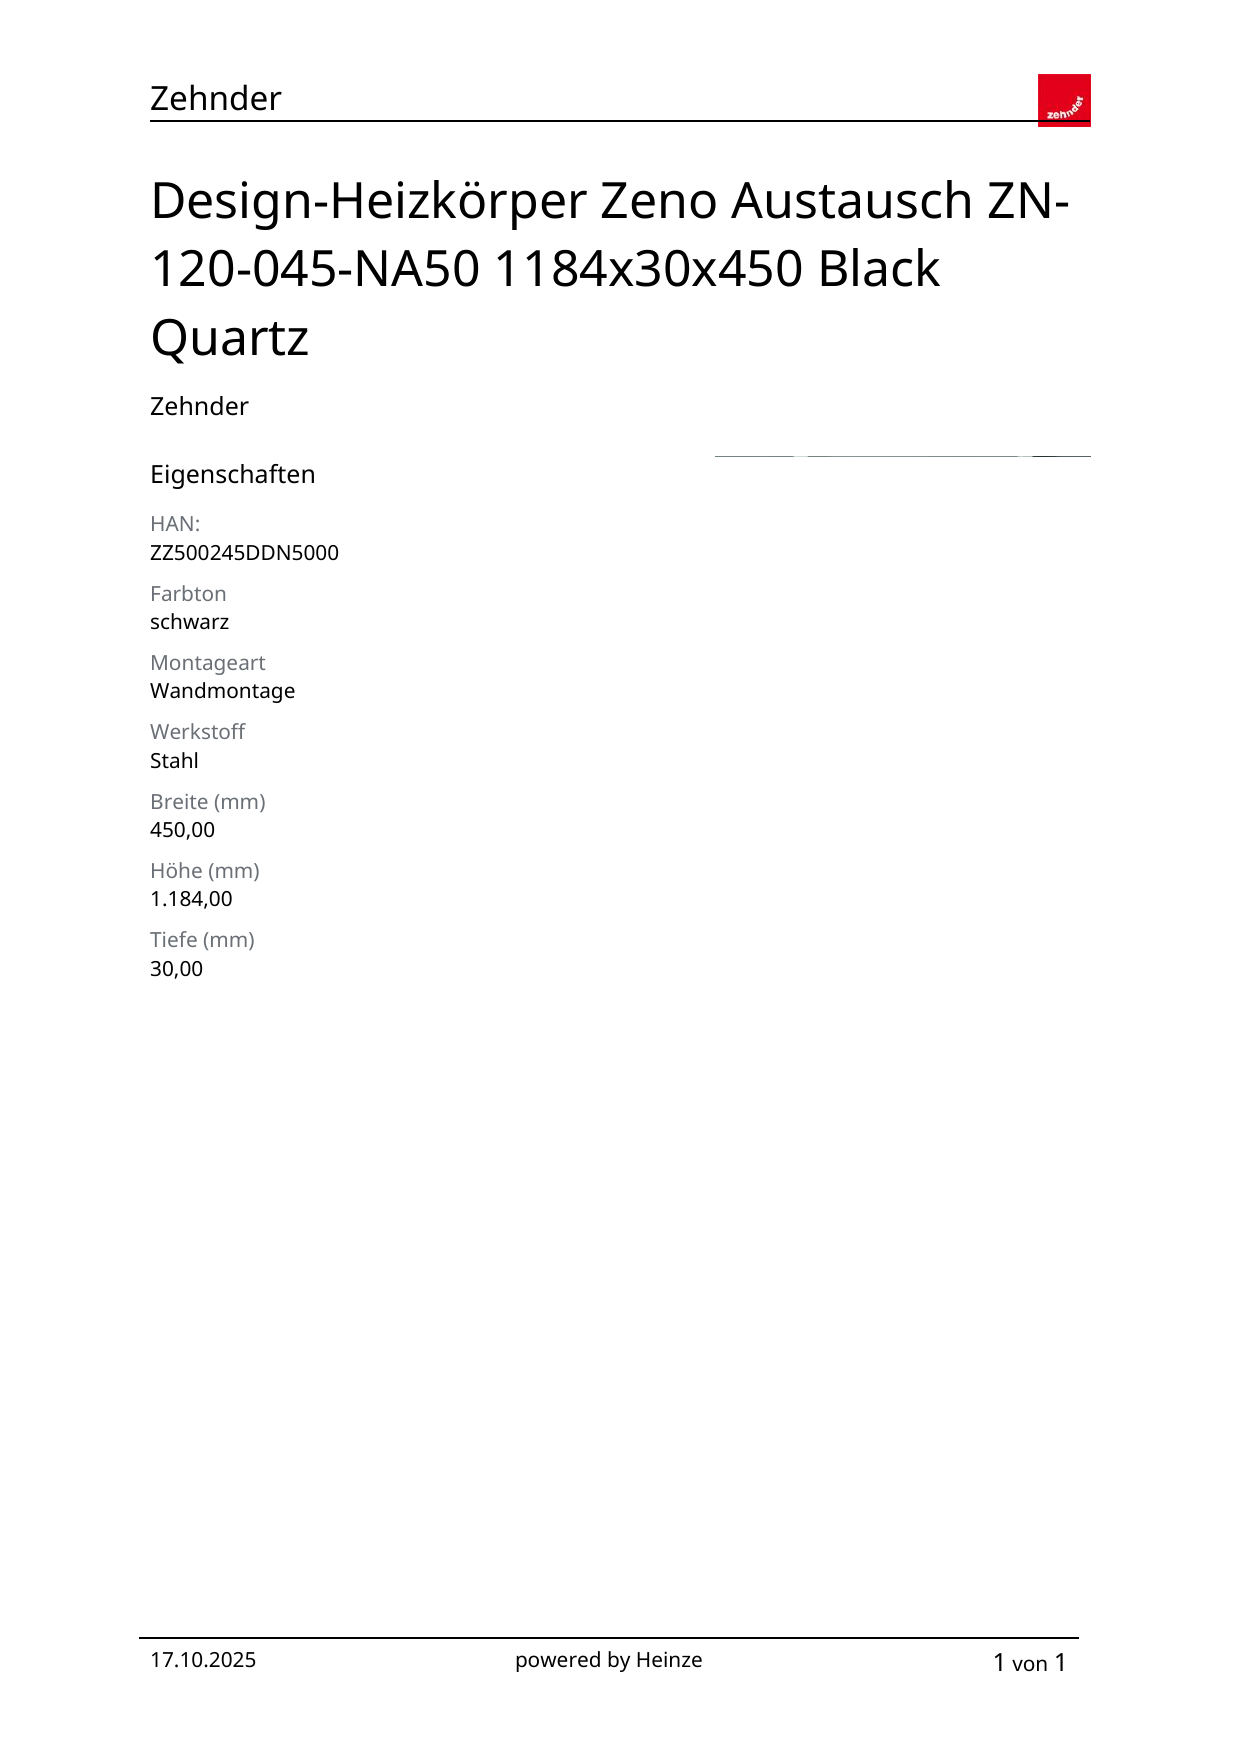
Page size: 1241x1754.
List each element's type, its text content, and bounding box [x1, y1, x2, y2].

text Werkstoff [150, 717, 1090, 746]
text Zehnder [150, 388, 1090, 422]
picture [1038, 122, 1091, 127]
text Stahl [150, 746, 1090, 774]
text Farbton [150, 579, 1090, 607]
text ZZ500245DDN5000 [150, 538, 1090, 566]
text 450,00 [150, 815, 1090, 844]
text Wandmontage [150, 676, 1090, 705]
text Design-Heizkörper Zeno Austausch ZN-120-045-NA50 1184x30x450 Black Quartz [150, 165, 1090, 369]
text 30,00 [150, 954, 1090, 982]
text schwarz [150, 607, 1090, 636]
text 1.184,00 [150, 884, 1090, 913]
text Tiefe (mm) [150, 926, 1090, 954]
text Höhe (mm) [150, 856, 1090, 884]
text Breite (mm) [150, 787, 1090, 815]
picture [1038, 74, 1091, 121]
text Eigenschaften [150, 456, 1090, 491]
text Montageart [150, 648, 1090, 676]
text HAN: [150, 509, 1090, 538]
